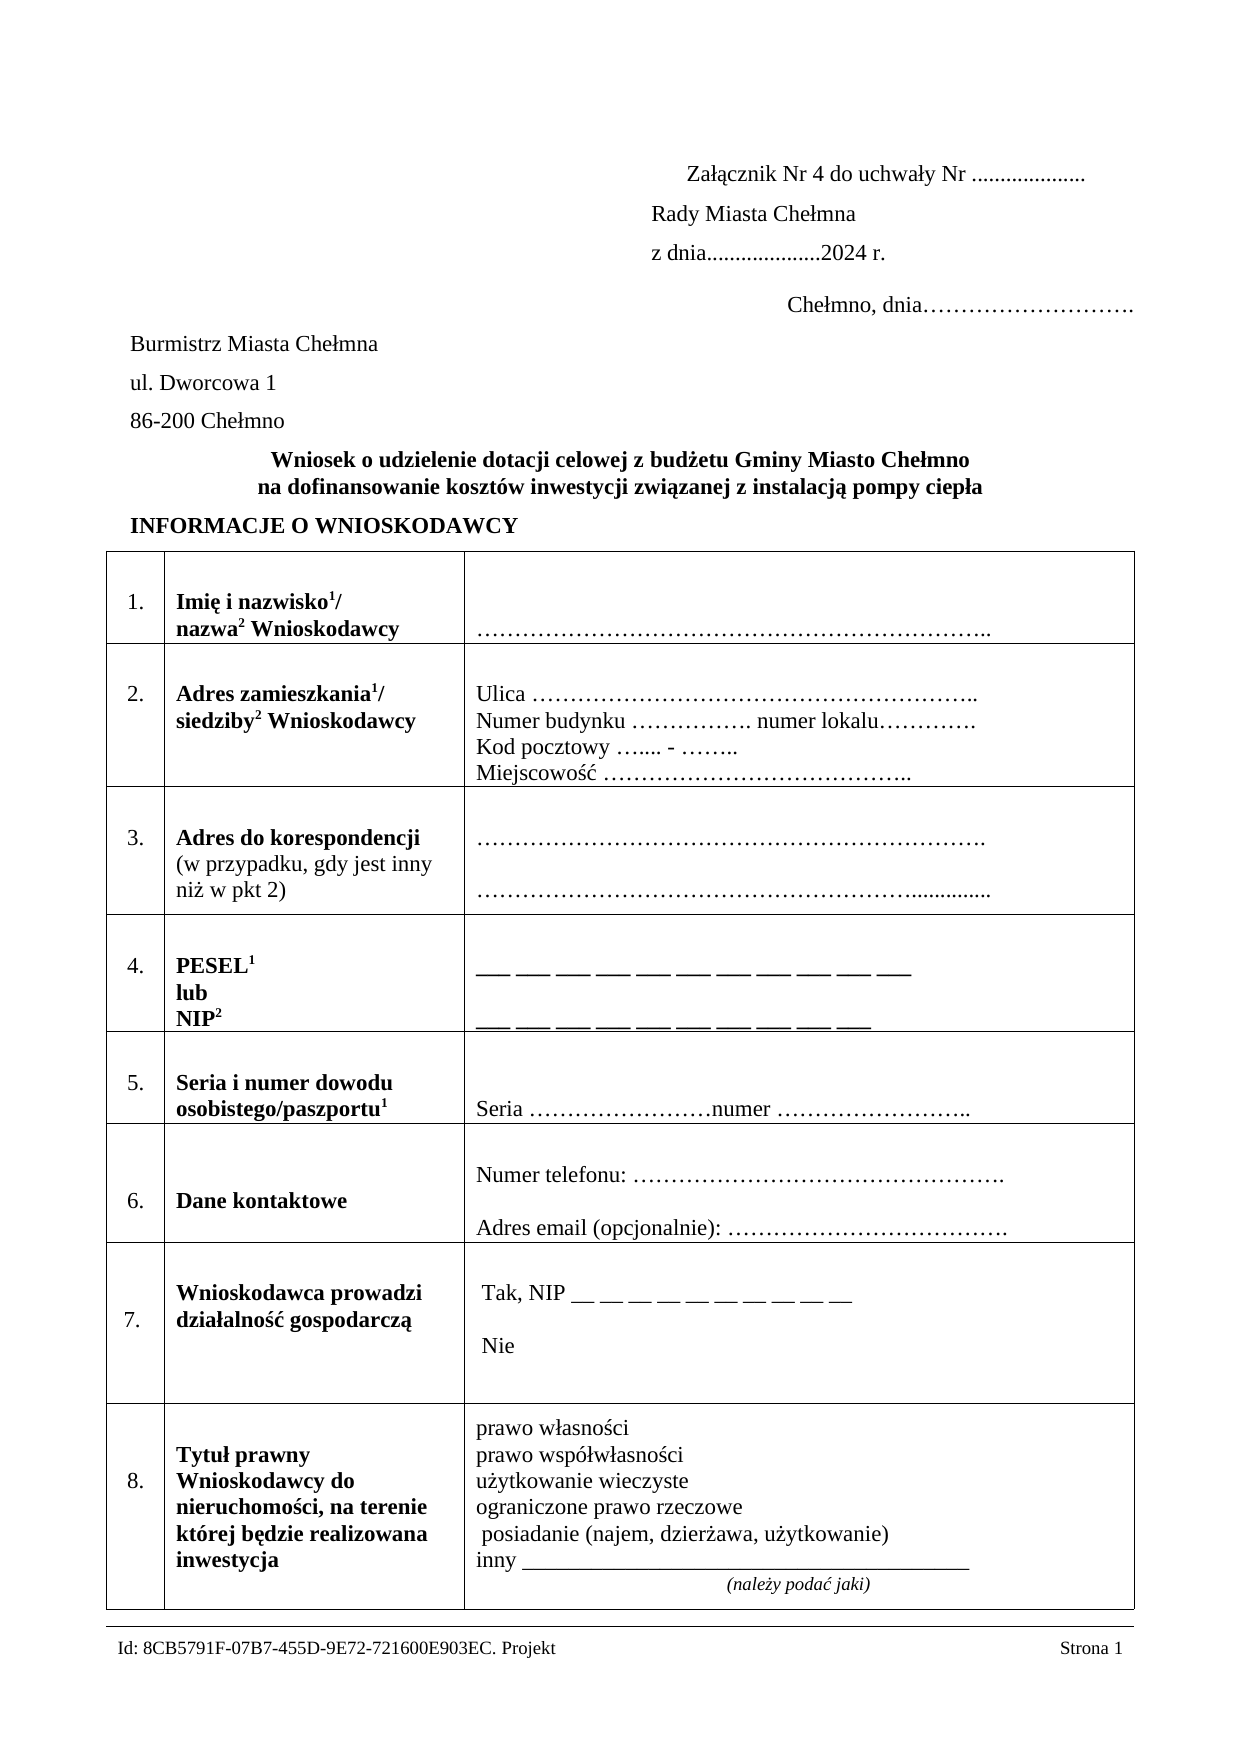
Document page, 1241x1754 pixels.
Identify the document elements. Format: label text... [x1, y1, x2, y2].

table_cell Adres zamieszkania1/ siedziby2 Wnioskodawcy [165, 644, 464, 786]
text Burmistrz Miasta Chełmna [106, 330, 1134, 356]
table_header ………………………………………………………….. [465, 552, 1134, 643]
table_cell Seria ……………………numer …………………….. [465, 1032, 1134, 1123]
table_cell Seria i numer dowodu osobistego/paszportu1 [165, 1032, 464, 1123]
table_cell 6. [107, 1124, 164, 1242]
table_cell Ulica ………………………………………………….. Numer budynku ……………. numer lokalu…………. Kod pocztowy ….... - …….. Miejscowość ………………………………….. [465, 644, 1134, 786]
table_cell prawo własności prawo współwłasności użytkowanie wieczyste ograniczone prawo rzeczowe  posiadanie (najem, dzierżawa, użytkowanie) inny _______________________________________ (należy podać jaki) [465, 1404, 1134, 1609]
text Załącznik Nr 4 do uchwały Nr .................... Rady Miasta Chełmna z dnia....................2024 r. [651, 160, 1134, 265]
table_cell Tak, NIP __ __ __ __ __ __ __ __ __ __ Nie [465, 1243, 1134, 1403]
table_cell 8. [107, 1404, 164, 1609]
table_cell Numer telefonu: …………………………………………. Adres email (opcjonalnie): ………………………………. [465, 1124, 1134, 1242]
table_cell 3. [107, 787, 164, 914]
table_cell 2. [107, 644, 164, 786]
text ul. Dworcowa 1 [106, 369, 1134, 395]
table_header 1. [107, 552, 164, 643]
table_cell 4. [107, 915, 164, 1031]
table_cell Wnioskodawca prowadzi działalność gospodarczą [165, 1243, 464, 1403]
text Wniosek o udzielenie dotacji celowej z budżetu Gminy Miasto Chełmno na dofinansowanie kosztów inwestycji związanej z instalacją pompy ciepła [106, 446, 1134, 499]
table_cell ___ ___ ___ ___ ___ ___ ___ ___ ___ ___ ___ ___ ___ ___ ___ ___ ___ ___ ___ ___ ___ [465, 915, 1134, 1031]
table_cell 5. [107, 1032, 164, 1123]
text 86-200 Chełmno [106, 408, 1134, 434]
table_cell …………………………………………………………. ………………………………………………….............. [465, 787, 1134, 914]
table_cell Adres do korespondencji (w przypadku, gdy jest inny niż w pkt 2) [165, 787, 464, 914]
text Chełmno, dnia………………………. [106, 291, 1134, 317]
table_cell Tytuł prawny Wnioskodawcy do nieruchomości, na terenie której będzie realizowana inwestycja [165, 1404, 464, 1609]
table_cell 7. [107, 1243, 164, 1403]
table_cell PESEL1 lub NIP2 [165, 915, 464, 1031]
table_cell Dane kontaktowe [165, 1124, 464, 1242]
table_header Imię i nazwisko1/ nazwa2 Wnioskodawcy [165, 552, 464, 643]
text INFORMACJE O WNIOSKODAWCY [106, 512, 1134, 538]
